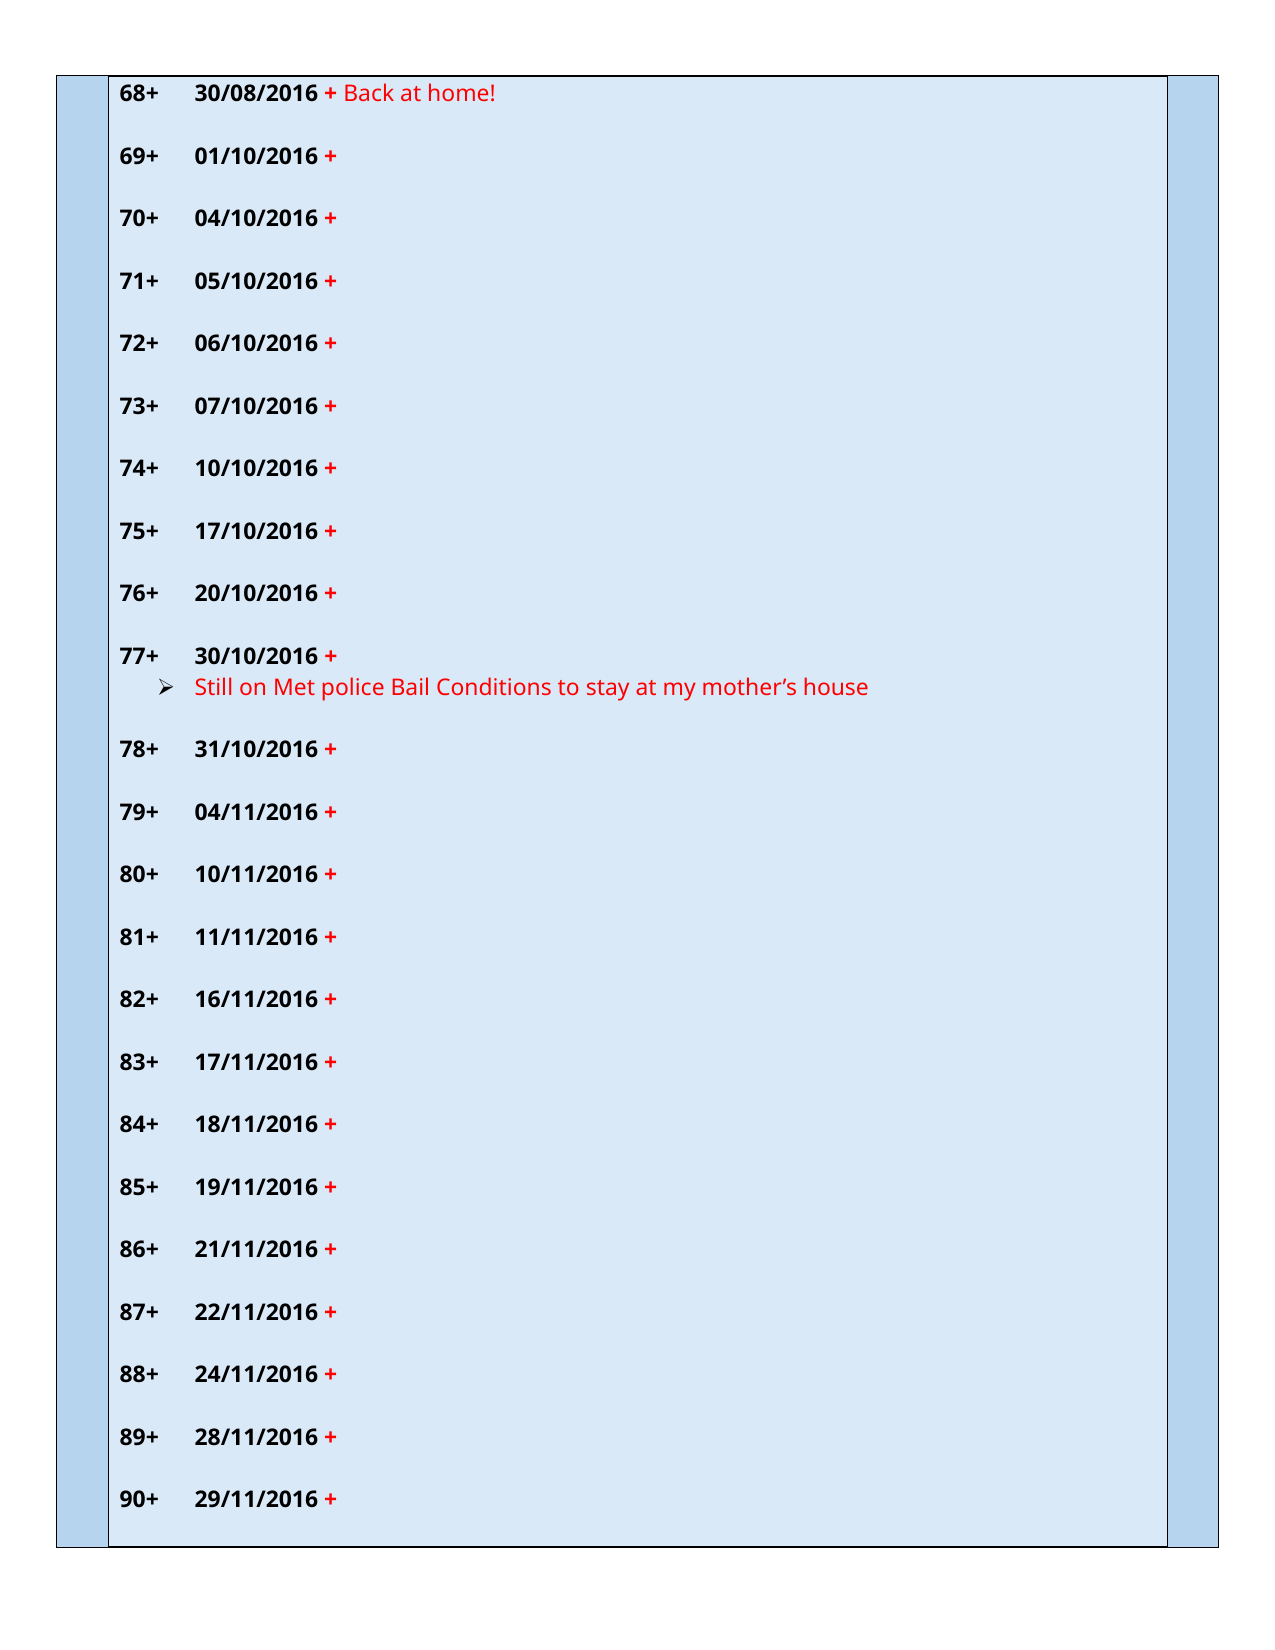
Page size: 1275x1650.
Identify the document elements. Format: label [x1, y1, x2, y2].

table_header [1168, 76, 1218, 1547]
table_header [57, 76, 108, 1547]
